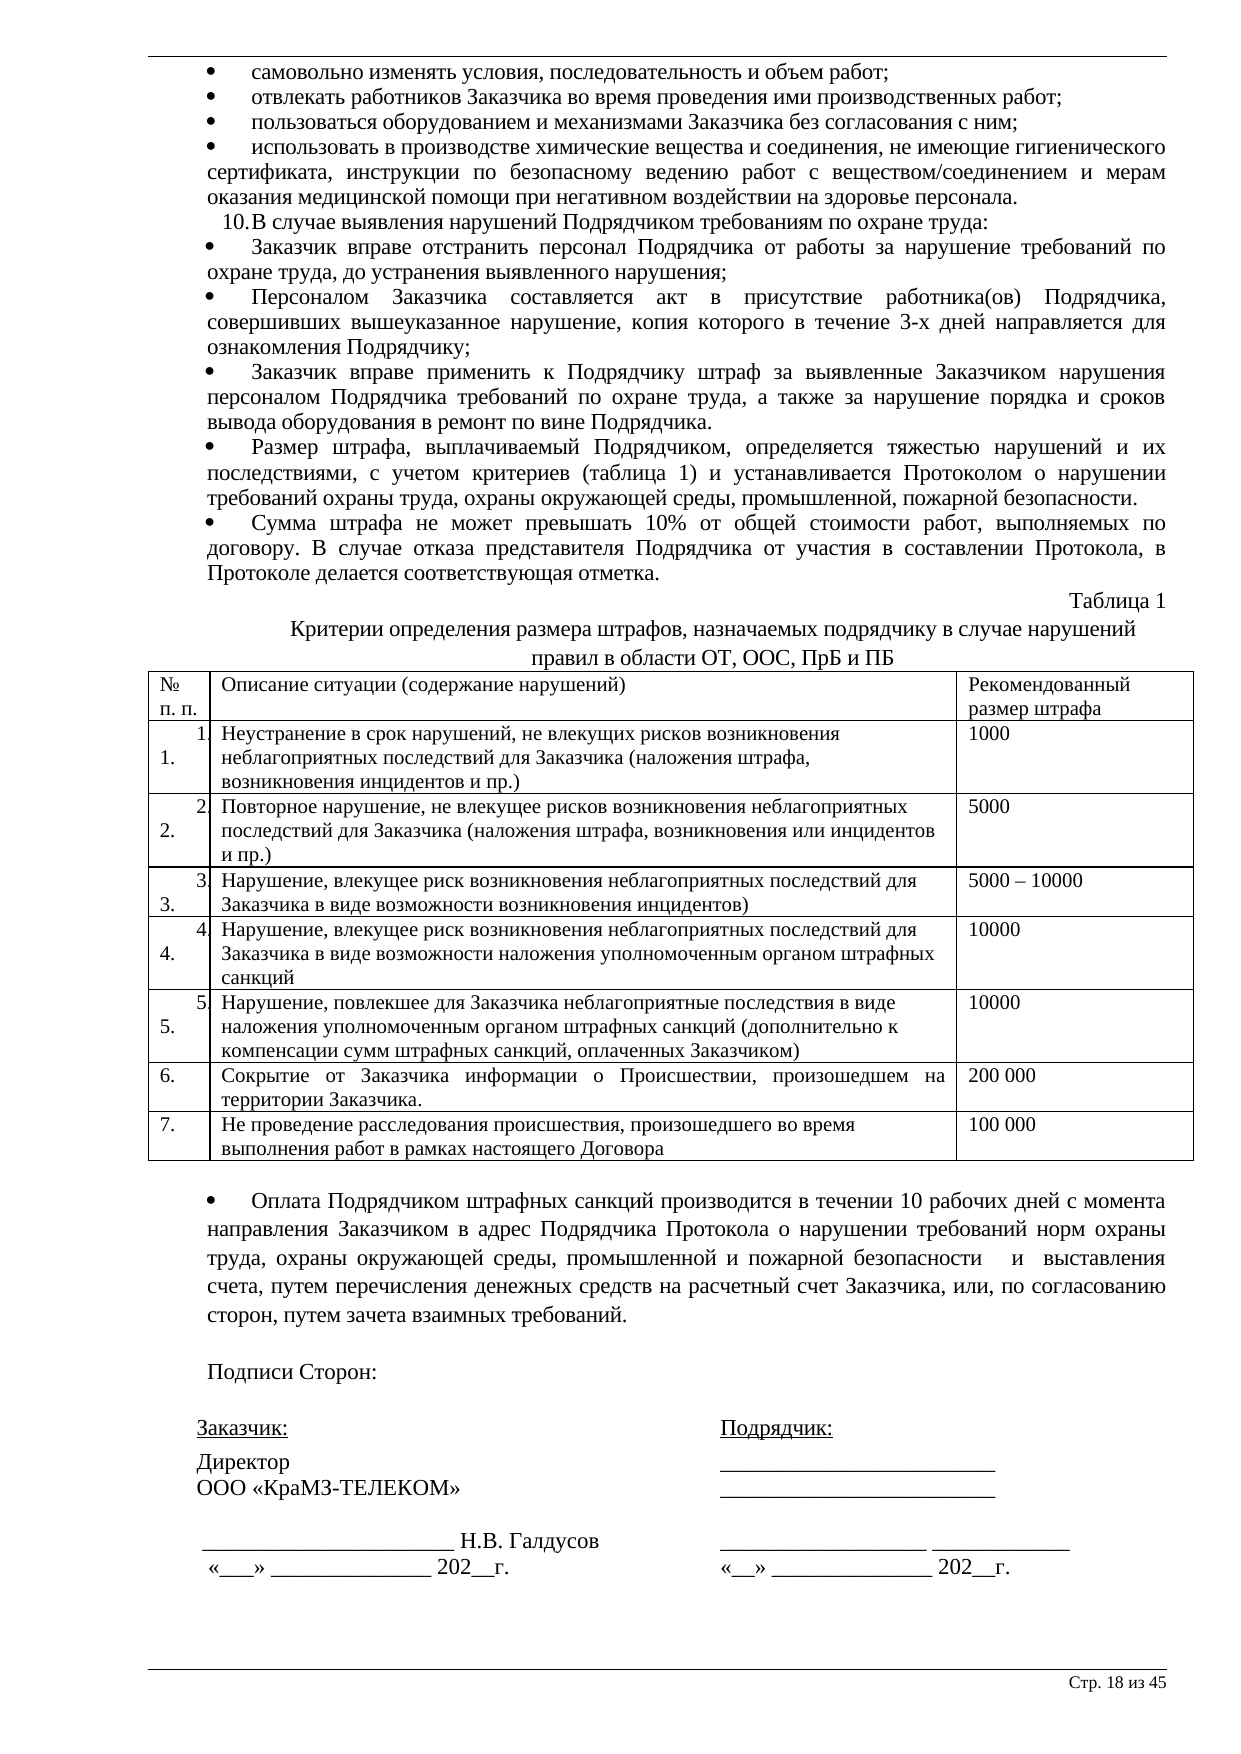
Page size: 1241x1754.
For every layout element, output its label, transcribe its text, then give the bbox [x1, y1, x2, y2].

table_header № п. п. [149, 672, 209, 720]
list использовать в производстве химические вещества и соединения, не имеющие гигиенического сертификата, инструкции по безопасному ведению работ с веществом/соединением и мерам оказания медицинской помощи при негативном воздействии на здоровье персонала. [207, 134, 1167, 209]
table_header Заказчик: [185, 1414, 709, 1448]
list отвлекать работников Заказчика во время проведения ими производственных работ; [207, 84, 1167, 109]
table_cell 5. [149, 990, 209, 1062]
table_cell 10000 [957, 917, 1193, 989]
list Заказчик вправе отстранить персонал Подрядчика от работы за нарушение требований по охране труда, до устранения выявленного нарушения; [206, 234, 1167, 284]
table_cell 1000 [957, 721, 1193, 793]
text Критерии определения размера штрафов, назначаемых подрядчику в случае нарушений правил в области ОТ, ООС, ПрБ и ПБ [259, 614, 1167, 671]
list В случае выявления нарушений Подрядчиком требованиям по охране труда: [148, 209, 1167, 234]
table_cell 2. [149, 794, 209, 866]
table_cell 4. [149, 917, 209, 989]
table_cell 10000 [957, 990, 1193, 1062]
table_cell Нарушение, повлекшее для Заказчика неблагоприятные поcледствия в виде наложения уполномоченным органом штрафных санкций (дополнительно к компенсации сумм штрафных санкций, оплаченных Заказчиком) [211, 990, 956, 1062]
list Персоналом Заказчика составляется акт в присутствие работника(ов) Подрядчика, совершивших вышеуказанное нарушение, копия которого в течение 3-х дней направляется для ознакомления Подрядчику; [206, 284, 1167, 359]
list Заказчик вправе применить к Подрядчику штраф за выявленные Заказчиком нарушения персоналом Подрядчика требований по охране труда, а также за нарушение порядка и сроков вывода оборудования в ремонт по вине Подрядчика. [206, 359, 1167, 435]
text Подписи Сторон: [207, 1357, 1167, 1385]
table_cell Повторное нарушение, не влекущее рисков возникновения неблагоприятных последствий для Заказчика (наложения штрафа, возникновения или инцидентов и пр.) [211, 794, 956, 866]
list Оплата Подрядчиком штрафных санкций производится в течении 10 рабочих дней с момента направления Заказчиком в адрес Подрядчика Протокола о нарушении требований норм охраны труда, охраны окружающей среды, промышленной и пожарной безопасности и выставления счета, путем перечисления денежных средств на расчетный счет Заказчика, или, по согласованию сторон, путем зачета взаимных требований. [207, 1186, 1167, 1328]
table_cell 1. [149, 721, 209, 793]
table_cell Неустранение в срок нарушений, не влекущих рисков возникновения неблагоприятных последствий для Заказчика (наложения штрафа, возникновения инцидентов и пр.) [211, 721, 956, 793]
table_cell 6. [149, 1063, 209, 1111]
table_header Описание ситуации (содержание нарушений) [211, 672, 956, 720]
table_cell Нарушение, влекущее риск возникновения неблагоприятных последствий для Заказчика в виде возможности наложения уполномоченным органом штрафных санкций [211, 917, 956, 989]
table_cell 5000 – 10000 [957, 868, 1193, 916]
text Таблица 1 [259, 585, 1167, 614]
table_cell 7. [149, 1112, 209, 1160]
table_cell 100 000 [957, 1112, 1193, 1160]
table_cell Не проведение расследования происшествия, произошедшего во время выполнения работ в рамках настоящего Договора [211, 1112, 956, 1160]
list пользоваться оборудованием и механизмами Заказчика без согласования с ним; [207, 109, 1167, 134]
table_cell ________________________ ________________________ __________________ ____________ «__» ______________ 202__г. [709, 1448, 1122, 1580]
table_cell 3. [149, 868, 209, 916]
table_cell Нарушение, влекущее риск возникновения неблагоприятных последствий для Заказчика в виде возможности возникновения инцидентов) [211, 868, 956, 916]
table_cell 5000 [957, 794, 1193, 866]
list Сумма штрафа не может превышать 10% от общей стоимости работ, выполняемых по договору. В случае отказа представителя Подрядчика от участия в составлении Протокола, в Протоколе делается соответствующая отметка. [206, 510, 1167, 585]
list Размер штрафа, выплачиваемый Подрядчиком, определяется тяжестью нарушений и их последствиями, с учетом критериев (таблица 1) и устанавливается Протоколом о нарушении требований охраны труда, охраны окружающей среды, промышленной, пожарной безопасности. [206, 435, 1167, 510]
table_header Рекомендованный размер штрафа [957, 672, 1193, 720]
list самовольно изменять условия, последовательность и объем работ; [207, 59, 1167, 84]
table_header Подрядчик: [709, 1414, 1122, 1448]
table_cell Сокрытие от Заказчика информации о Происшествии, произошедшем на территории Заказчика. [211, 1063, 956, 1111]
table_cell Директор ООО «КраМЗ-ТЕЛЕКОМ» ______________________ Н.В. Галдусов «___» ______________ 202__г. [185, 1448, 709, 1580]
table_cell 200 000 [957, 1063, 1193, 1111]
